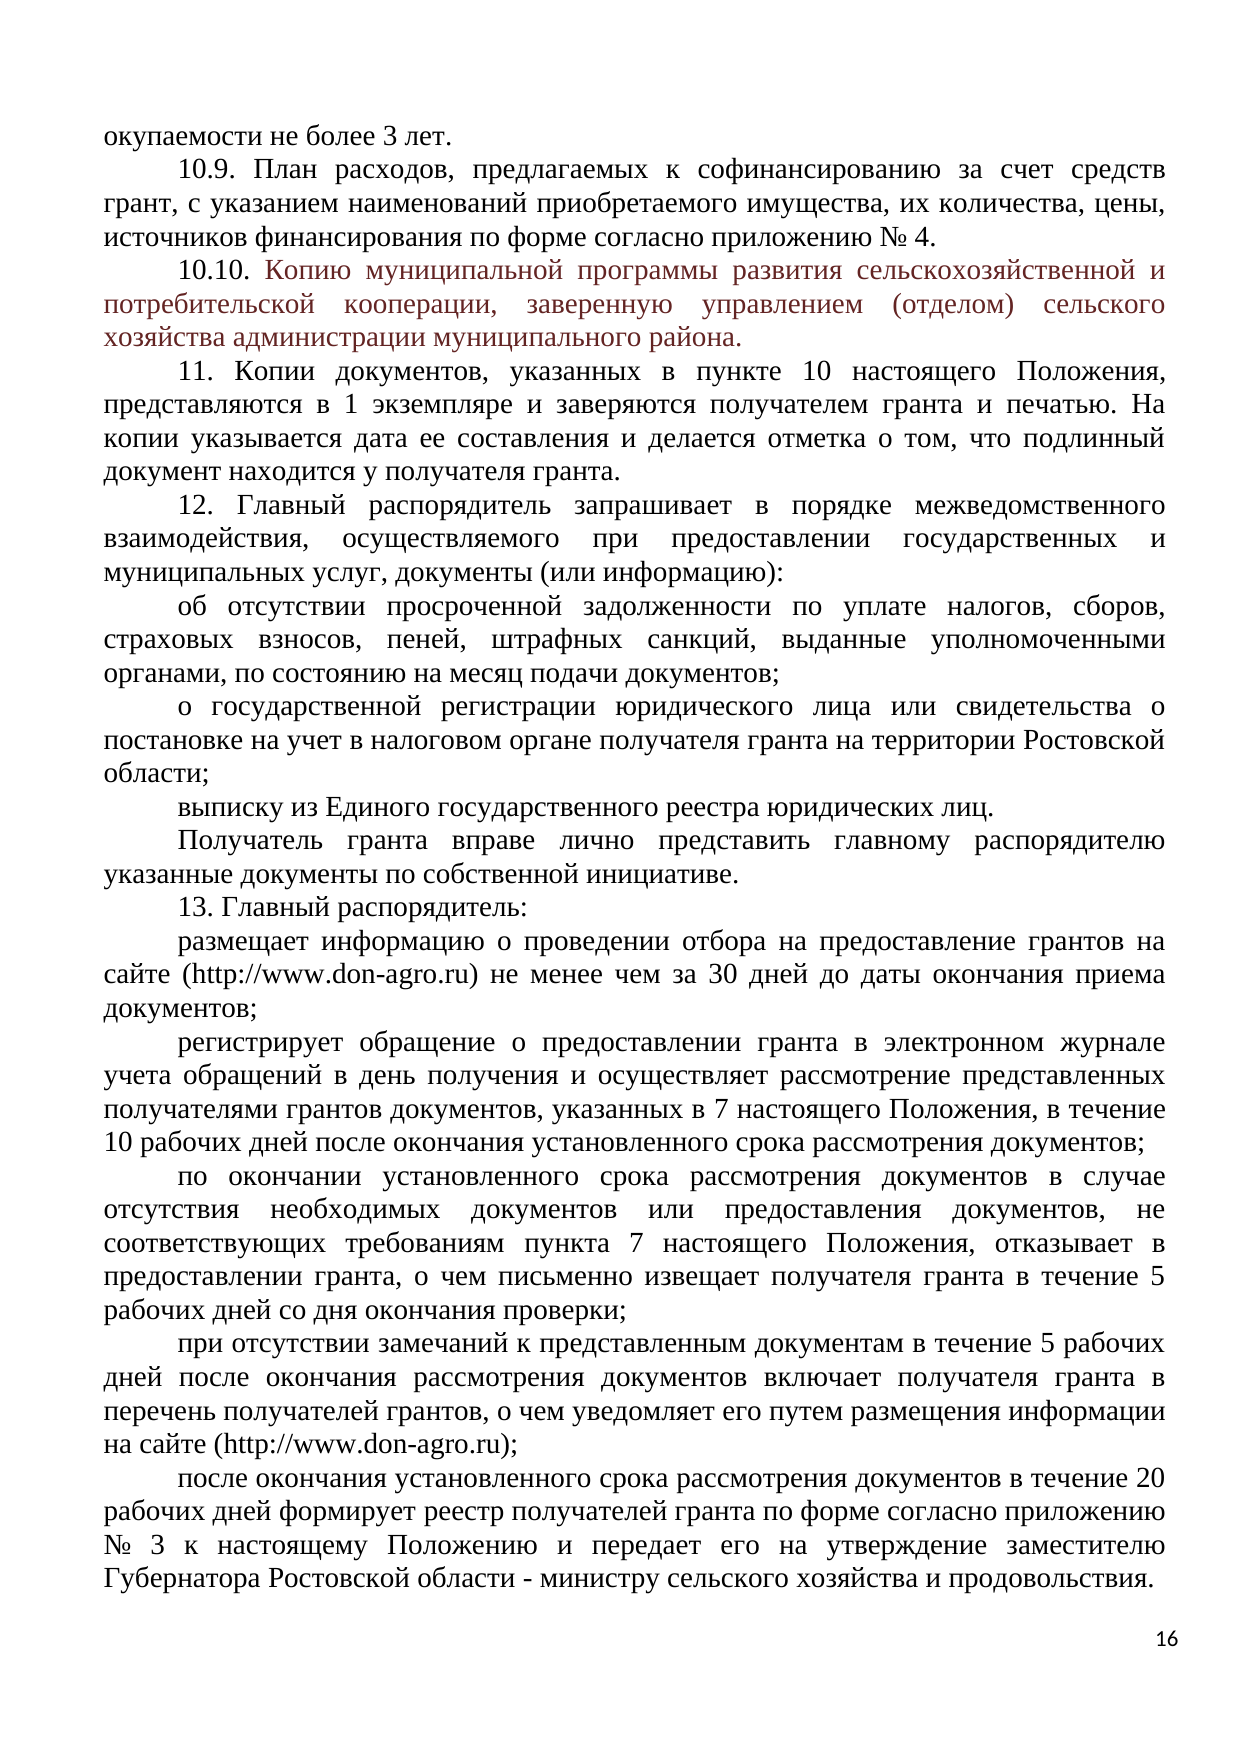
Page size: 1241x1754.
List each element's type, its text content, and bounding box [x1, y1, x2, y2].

text 12. Главный распорядитель запрашивает в порядке межведомственного взаимодействия, осуществляемого при предоставлении государственных и муниципальных услуг, документы (или информацию): [103, 487, 1166, 588]
text 11. Копии документов, указанных в пункте 10 настоящего Положения, представляются в 1 экземпляре и заверяются получателем гранта и печатью. На копии указывается дата ее составления и делается отметка о том, что подлинный документ находится у получателя гранта. [103, 353, 1166, 487]
text регистрирует обращение о предоставлении гранта в электронном журнале учета обращений в день получения и осуществляет рассмотрение представленных получателями грантов документов, указанных в 7 настоящего Положения, в течение 10 рабочих дней после окончания установленного срока рассмотрения документов; [103, 1024, 1166, 1158]
text об отсутствии просроченной задолженности по уплате налогов, сборов, страховых взносов, пеней, штрафных санкций, выданные уполномоченными органами, по состоянию на месяц подачи документов; [103, 588, 1166, 688]
text 10.10. Копию муниципальной программы развития сельскохозяйственной и потребительской кооперации, заверенную управлением (отделом) сельского хозяйства администрации муниципального района. [103, 252, 1166, 353]
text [103, 118, 1166, 152]
text при отсутствии замечаний к представленным документам в течение 5 рабочих дней после окончания рассмотрения документов включает получателя гранта в перечень получателей грантов, о чем уведомляет его путем размещения информации на сайте (http://www.don-agro.ru); [103, 1326, 1166, 1460]
text размещает информацию о проведении отбора на предоставление грантов на сайте (http://www.don-agro.ru) не менее чем за 30 дней до даты окончания приема документов; [103, 923, 1166, 1024]
text о государственной регистрации юридического лица или свидетельства о постановке на учет в налоговом органе получателя гранта на территории Ростовской области; [103, 688, 1166, 789]
text 10.9. План расходов, предлагаемых к софинансированию за счет средств грант, с указанием наименований приобретаемого имущества, их количества, цены, источников финансирования по форме согласно приложению № 4. [103, 152, 1166, 252]
text 13. Главный распорядитель: [103, 889, 1166, 923]
text после окончания установленного срока рассмотрения документов в течение 20 рабочих дней формирует реестр получателей гранта по форме согласно приложению № 3 к настоящему Положению и передает его на утверждение заместителю Губернатора Ростовской области - министру сельского хозяйства и продовольствия. [103, 1460, 1166, 1594]
text Получатель гранта вправе лично представить главному распорядителю указанные документы по собственной инициативе. [103, 822, 1166, 889]
text выписку из Единого государственного реестра юридических лиц. [103, 789, 1166, 822]
text по окончании установленного срока рассмотрения документов в случае отсутствия необходимых документов или предоставления документов, не соответствующих требованиям пункта 7 настоящего Положения, отказывает в предоставлении гранта, о чем письменно извещает получателя гранта в течение 5 рабочих дней со дня окончания проверки; [103, 1158, 1166, 1326]
